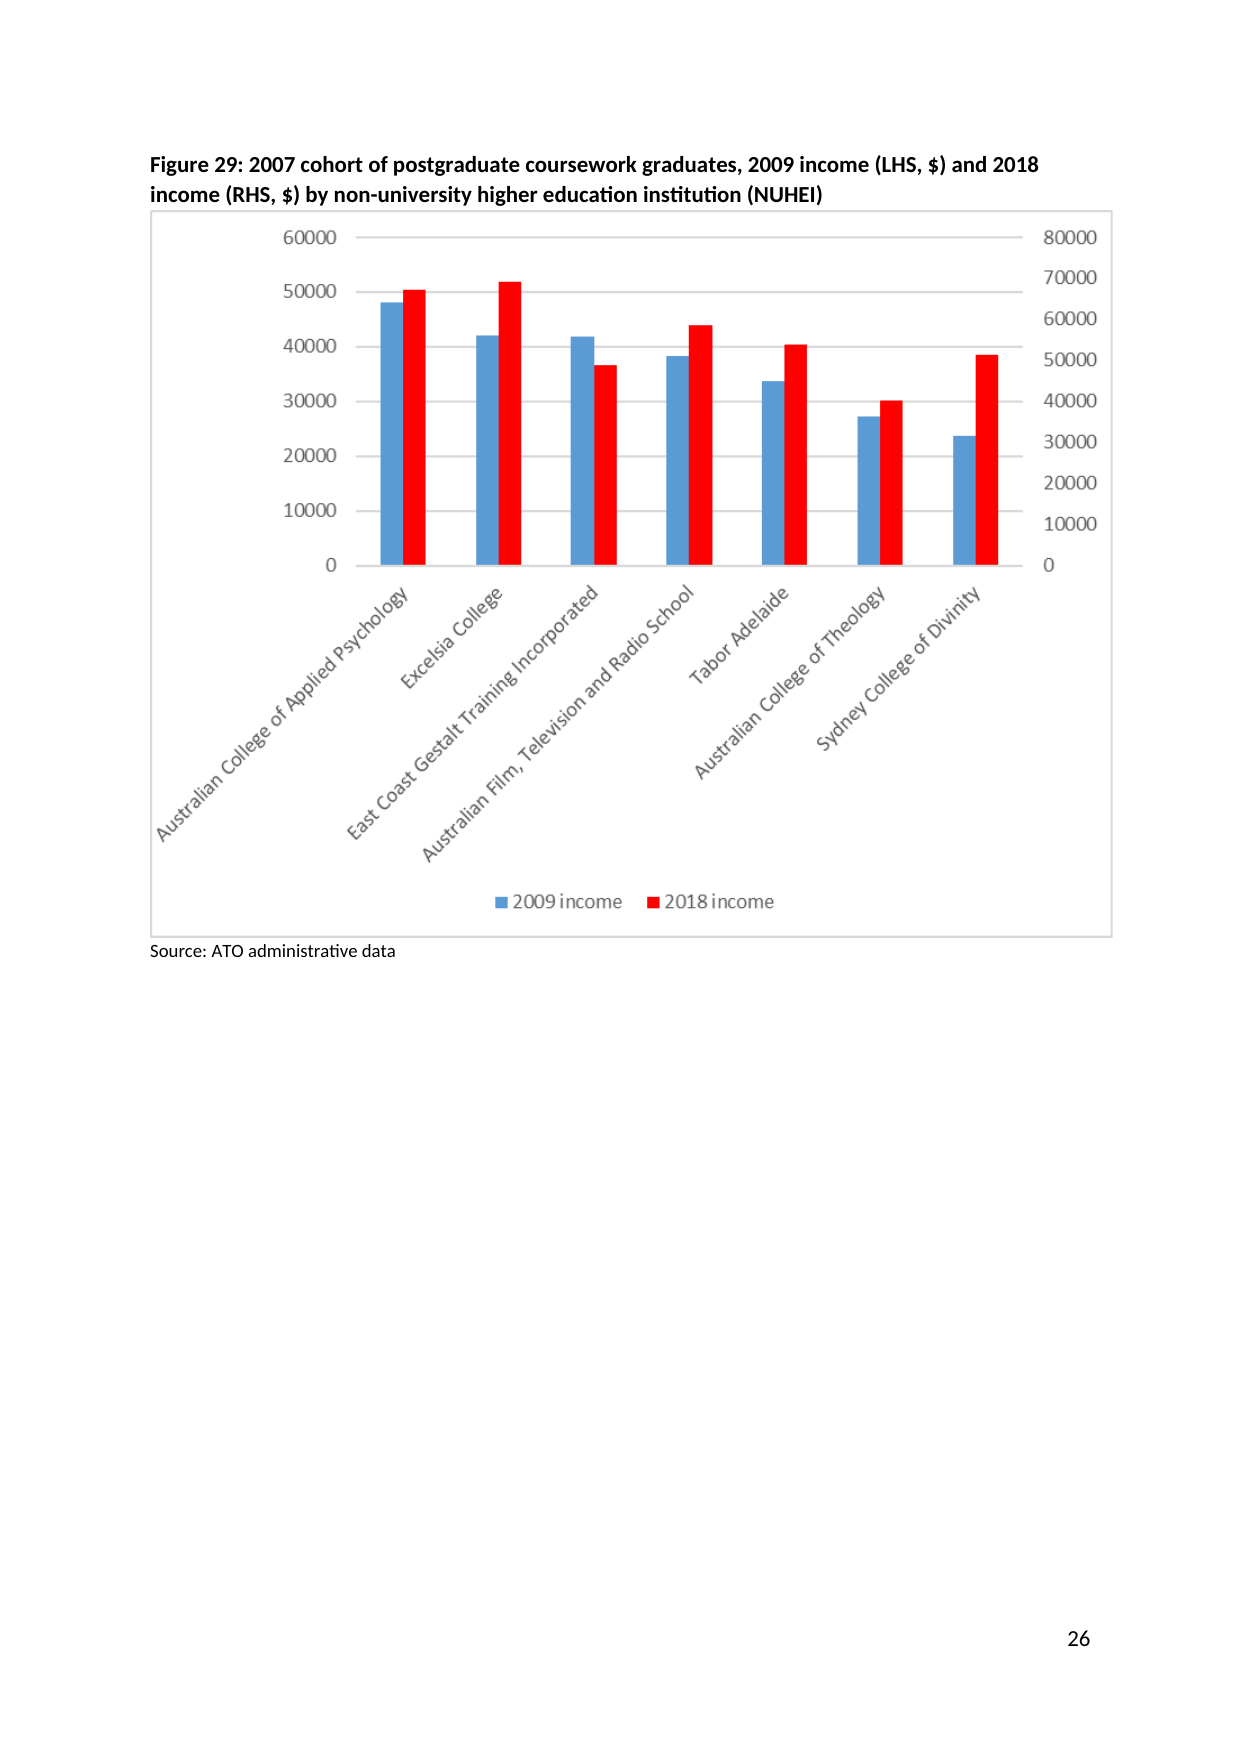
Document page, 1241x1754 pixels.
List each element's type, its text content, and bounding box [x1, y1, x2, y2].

text Figure 29: 2007 cohort of postgraduate coursework graduates, 2009 income (LHS, $) and 2018 income (RHS, $) by non-university higher education institution (NUHEI) Source: ATO administrative data [150, 150, 1090, 210]
picture [150, 210, 1113, 938]
text Figure 29: 2007 cohort of postgraduate coursework graduates, 2009 income (LHS, $) and 2018 income (RHS, $) by non-university higher education institution (NUHEI) Source: ATO administrative data [150, 938, 1090, 962]
